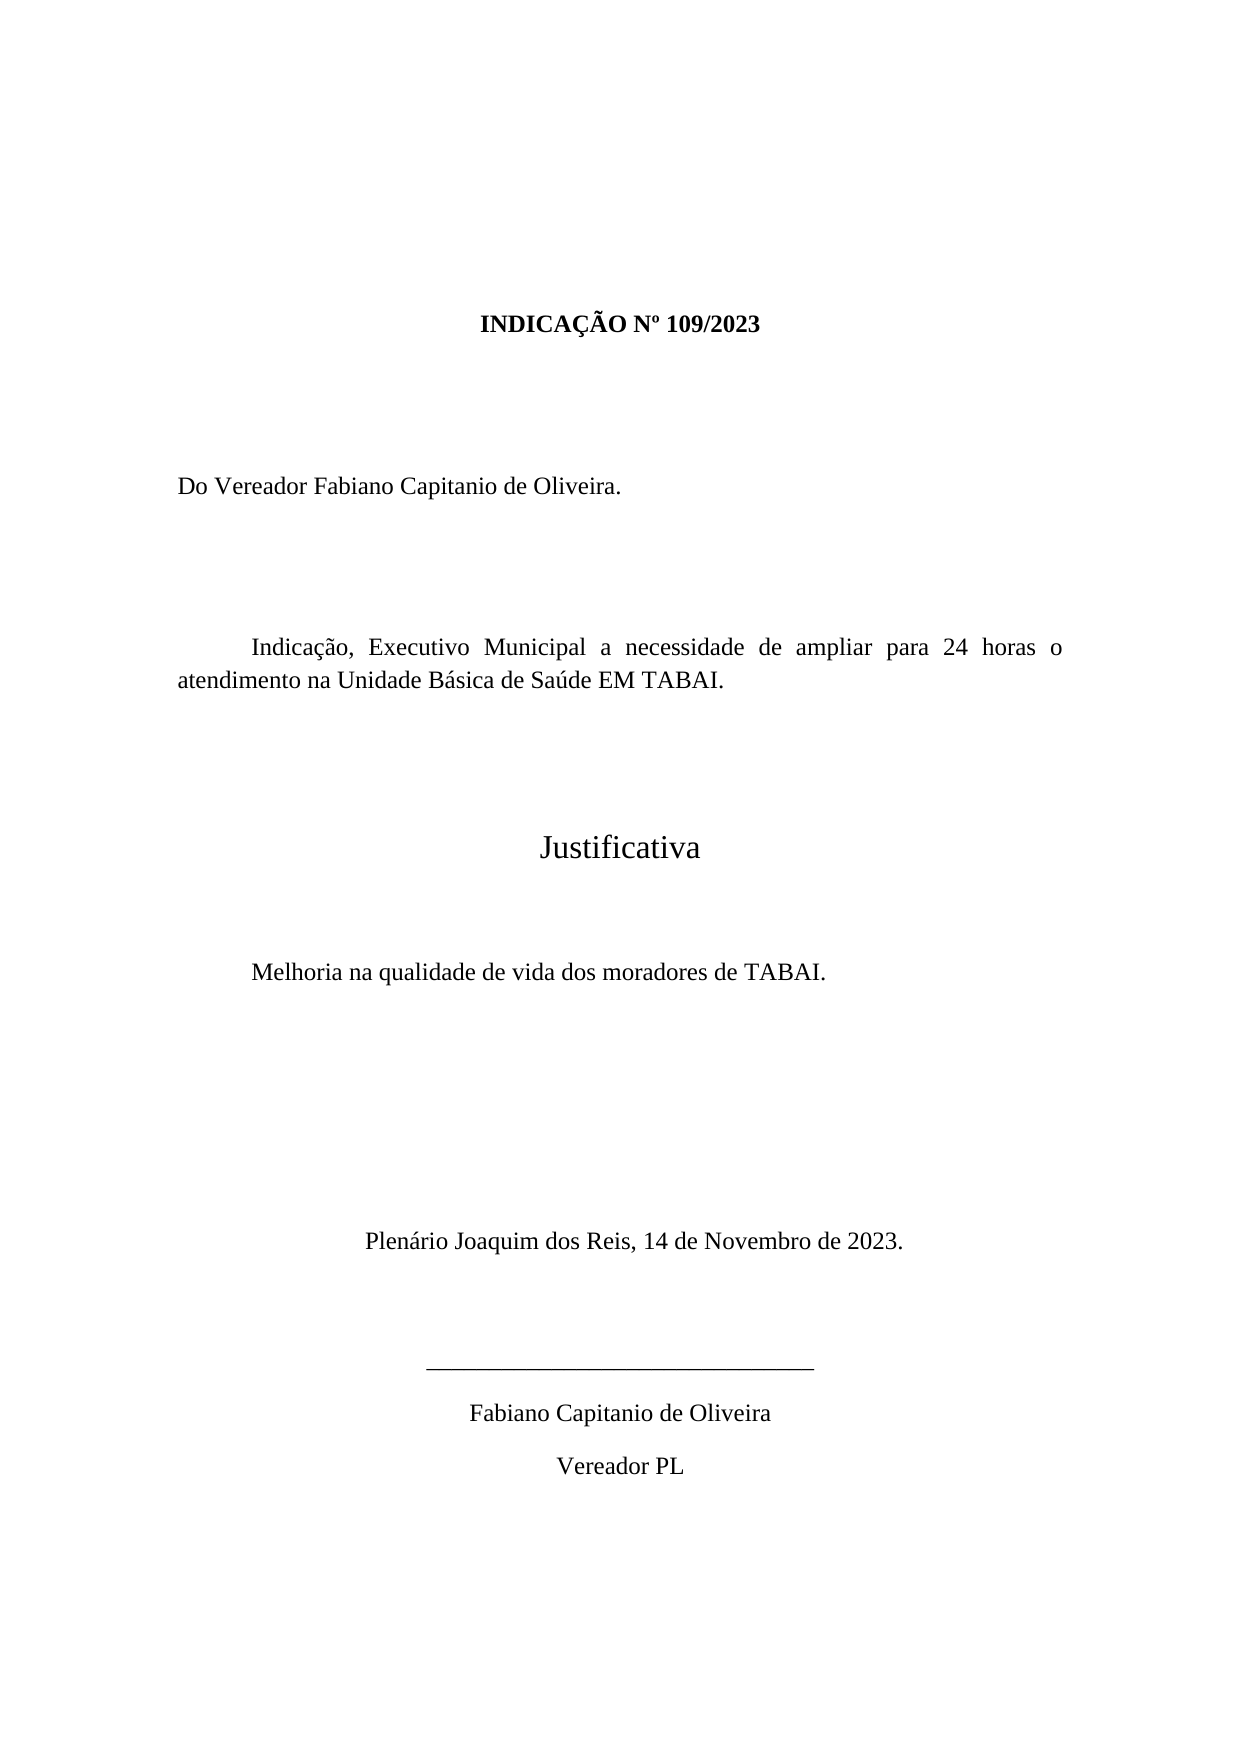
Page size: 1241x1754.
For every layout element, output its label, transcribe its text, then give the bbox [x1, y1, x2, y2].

text Vereador PL [177, 1451, 1063, 1480]
text Do Vereador Fabiano Capitanio de Oliveira. [177, 471, 1063, 499]
text Melhoria na qualidade de vida dos moradores de TABAI. [177, 957, 1063, 985]
text Indicação, Executivo Municipal a necessidade de ampliar para 24 horas o atendimento na Unidade Básica de Saúde EM TABAI. [177, 632, 1063, 694]
text Fabiano Capitanio de Oliveira [177, 1398, 1063, 1426]
text Plenário Joaquim dos Reis, 14 de Novembro de 2023. [177, 1226, 1063, 1255]
text Justificativa [177, 827, 1063, 865]
text INDICAÇÃO Nº 109/2023 [177, 309, 1063, 338]
text _______________________________ [177, 1344, 1063, 1372]
